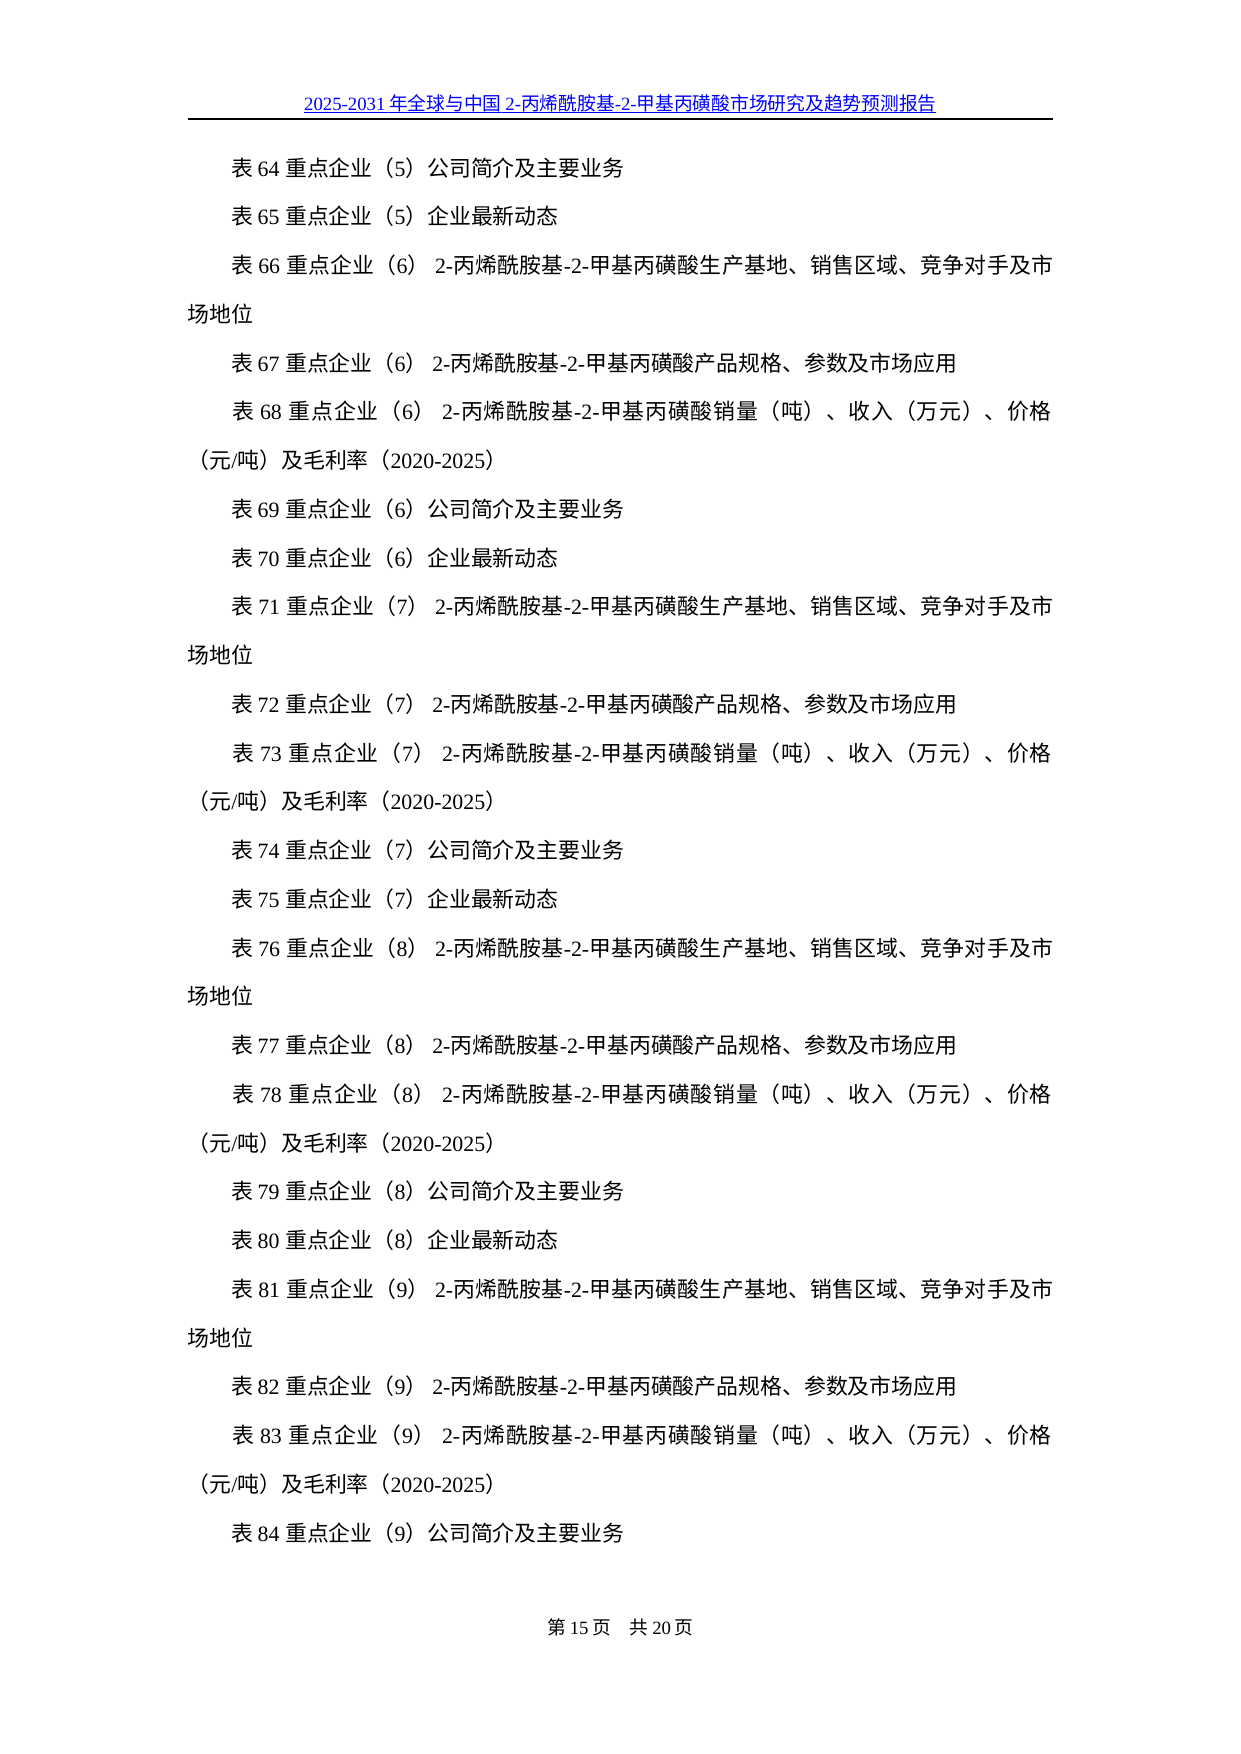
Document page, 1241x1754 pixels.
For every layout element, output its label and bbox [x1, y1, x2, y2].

text [187, 150, 1053, 1548]
